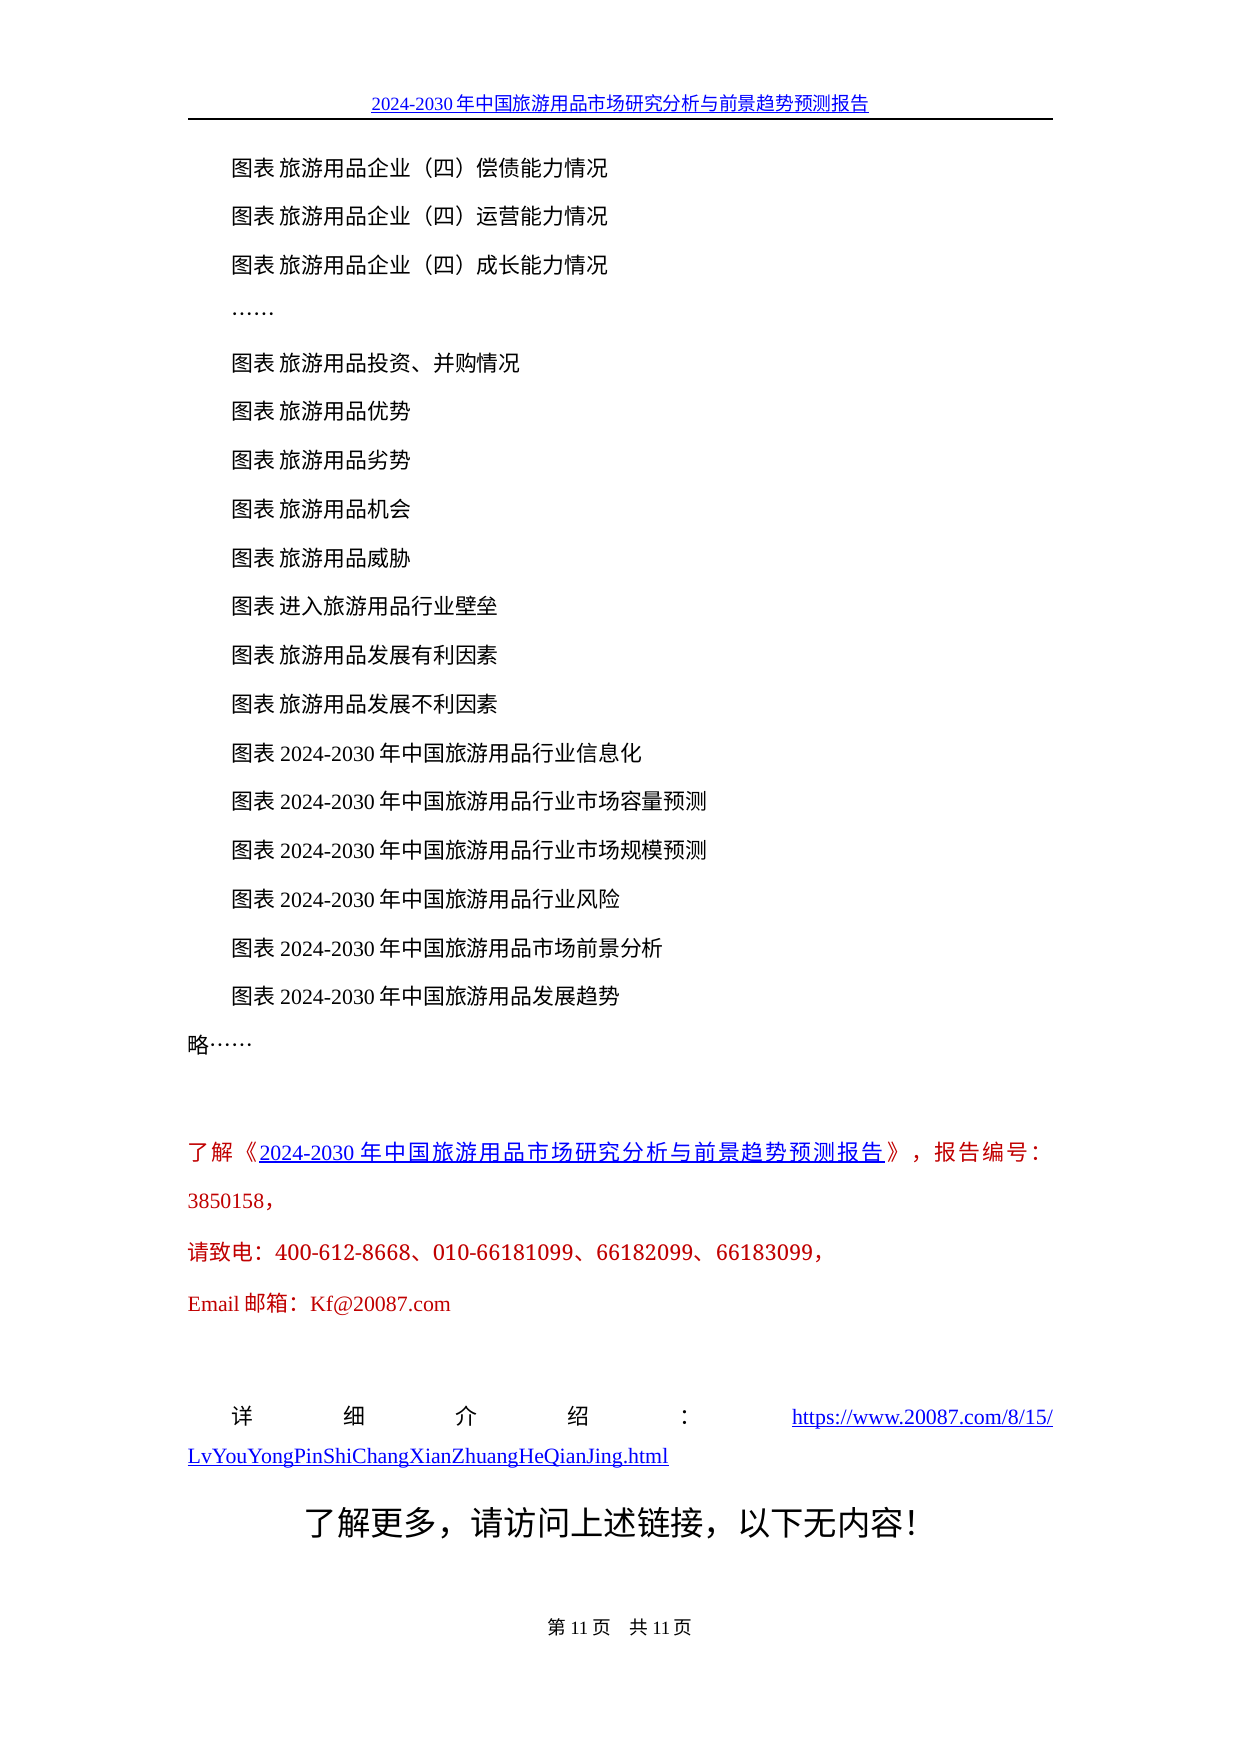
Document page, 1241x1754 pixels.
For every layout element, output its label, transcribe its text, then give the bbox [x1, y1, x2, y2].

text 详细介绍：https://www.20087.com/8/15/LvYouYongPinShiChangXianZhuangHeQianJing.html [187, 1399, 1053, 1472]
text 请致电：400-612-8668、010-66181099、66182099、66183099， [187, 1234, 1053, 1267]
title 了解更多，请访问上述链接，以下无内容！ [187, 1488, 1053, 1553]
text 了解《2024-2030年中国旅游用品市场研究分析与前景趋势预测报告》，报告编号：3850158， [187, 1134, 1053, 1215]
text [187, 150, 1053, 1060]
text Email邮箱：Kf@20087.com [187, 1286, 1053, 1318]
